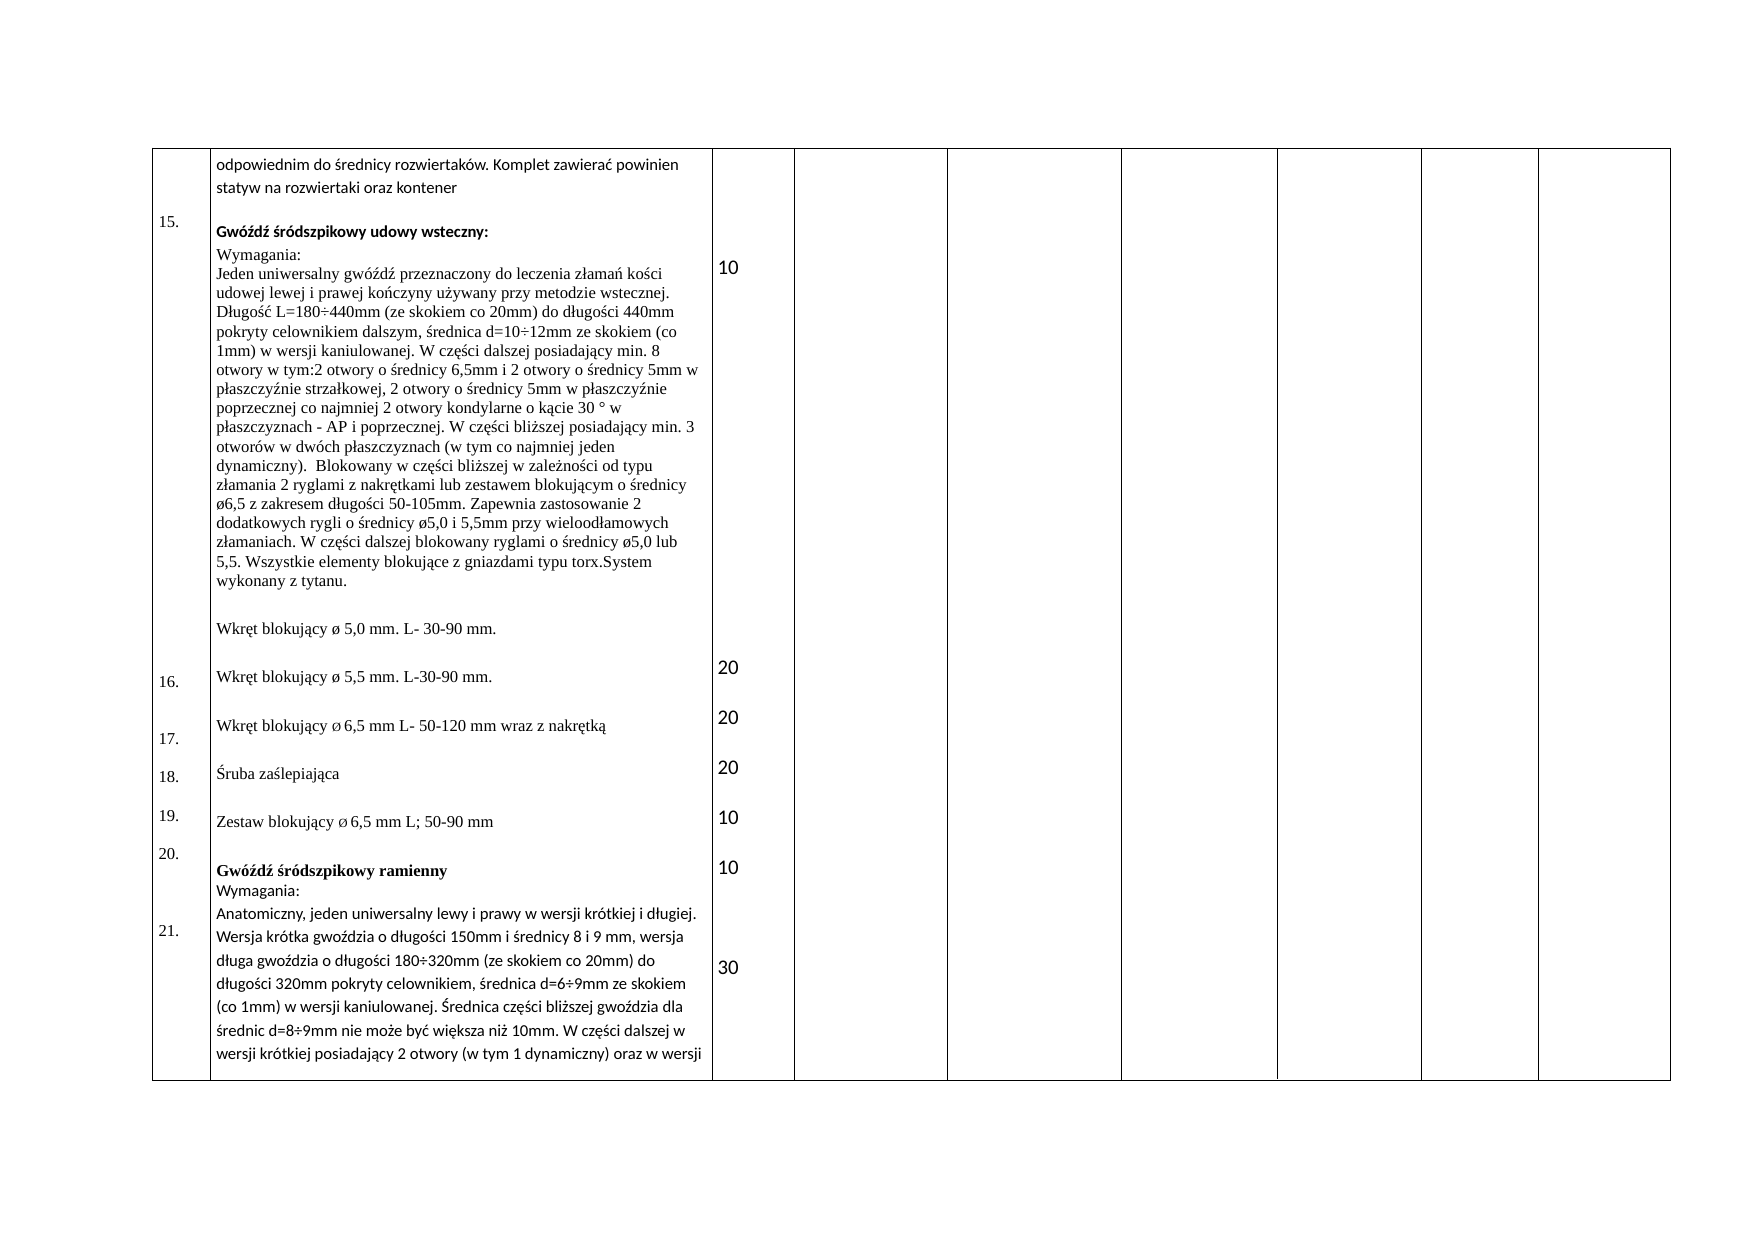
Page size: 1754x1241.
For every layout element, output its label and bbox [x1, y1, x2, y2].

table_cell [948, 149, 1121, 1080]
table_cell [153, 149, 210, 1080]
table_cell [1422, 149, 1538, 1080]
table_cell [713, 149, 794, 1080]
table_cell [211, 149, 712, 1080]
table_cell [1277, 149, 1421, 1080]
table_cell [795, 149, 947, 1080]
table_cell [1122, 149, 1277, 1080]
table_cell [1539, 149, 1670, 1080]
